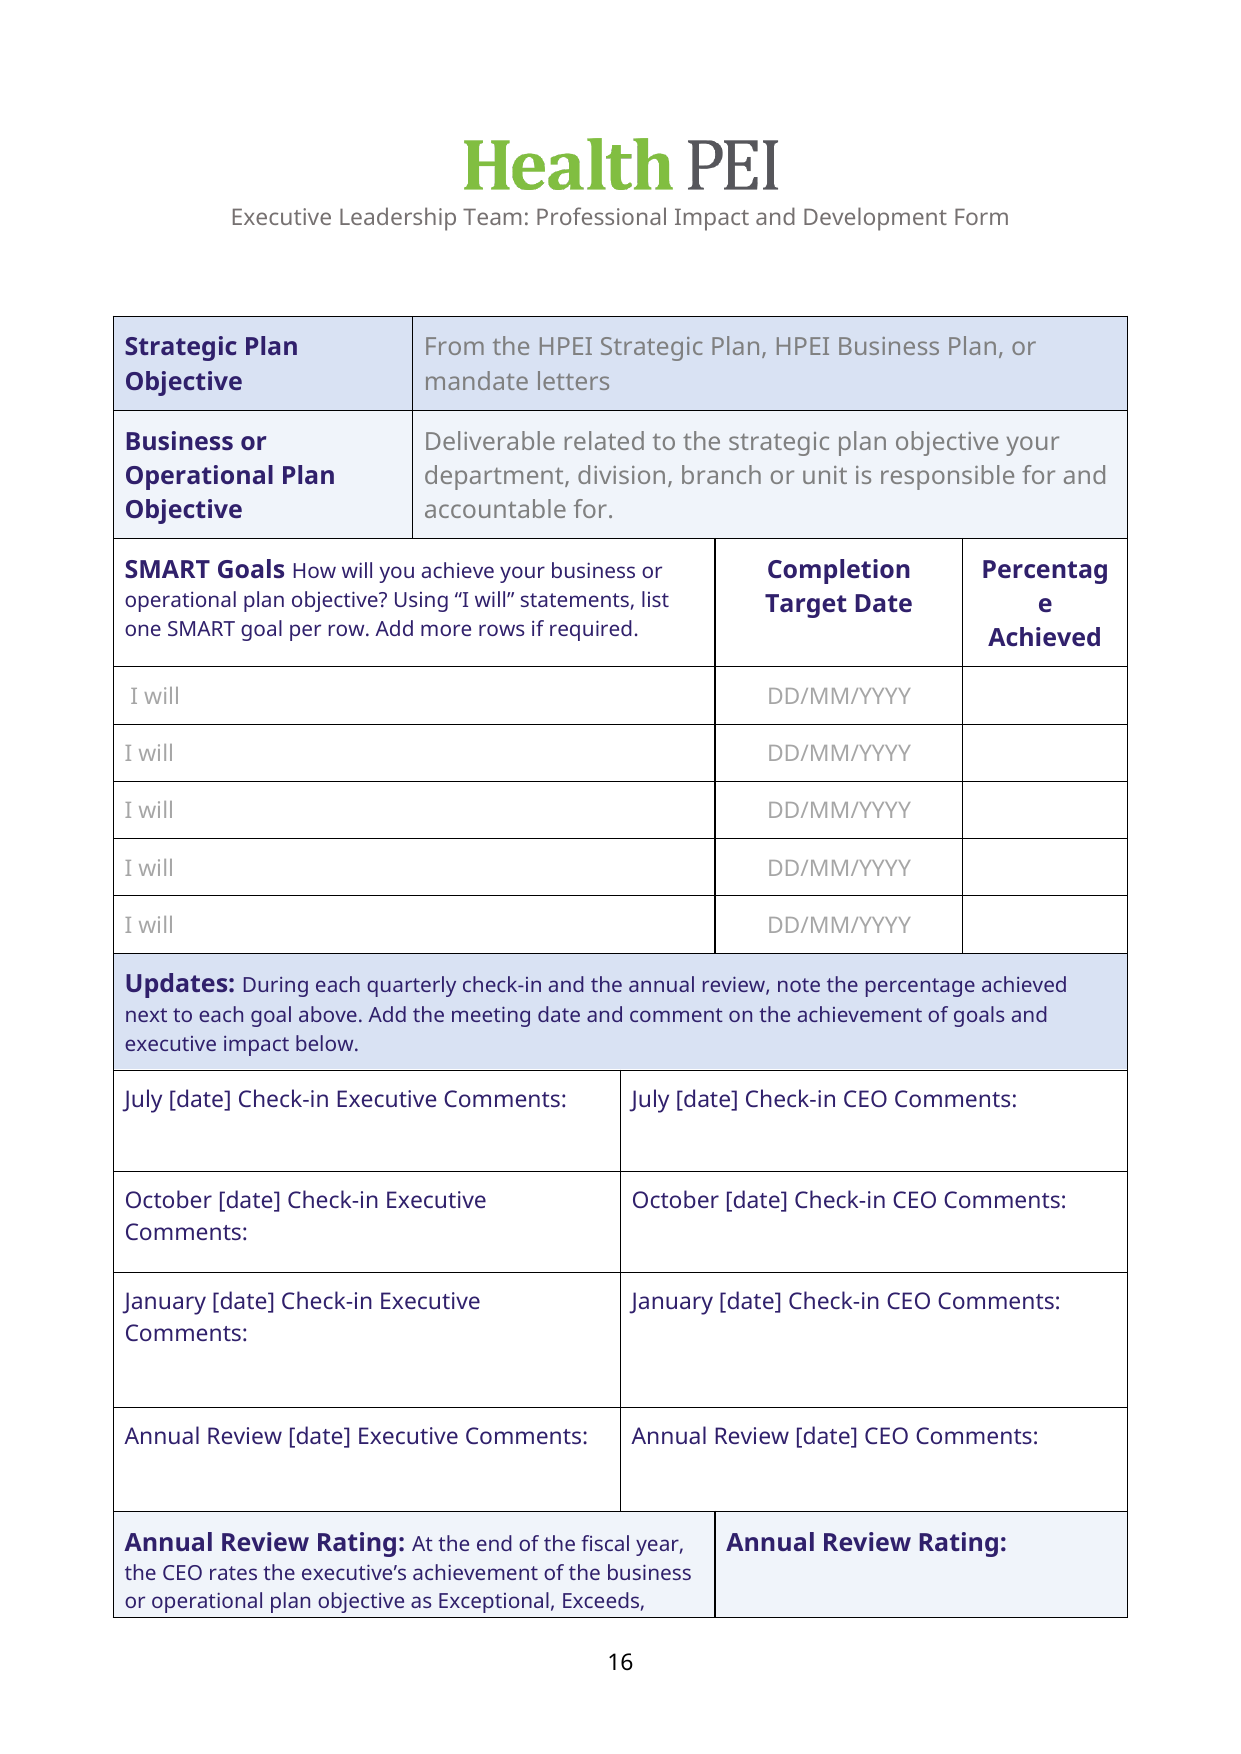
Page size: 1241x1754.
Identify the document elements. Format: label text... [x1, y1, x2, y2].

table_cell [963, 896, 1127, 953]
table_cell Annual Review Rating: [716, 1512, 1127, 1617]
table_cell Annual Review [date] CEO Comments: [621, 1408, 1127, 1511]
table_cell I will [114, 725, 714, 781]
picture [460, 130, 780, 198]
table_cell Business or Operational Plan Objective [114, 411, 412, 538]
table_cell October [date] Check-in Executive Comments: [114, 1172, 620, 1272]
table_cell October [date] Check-in CEO Comments: [621, 1172, 1127, 1272]
table_cell I will [114, 667, 714, 723]
table_cell January [date] Check-in CEO Comments: [621, 1273, 1127, 1407]
table_cell I will [114, 839, 714, 895]
table_cell January [date] Check-in Executive Comments: [114, 1273, 620, 1407]
table_cell Updates: During each quarterly check-in and the annual review, note the percentage achieved next to each goal above. Add the meeting date and comment on the achievement of goals and executive impact below. [114, 954, 1127, 1069]
table_cell DD/MM/YYYY [716, 725, 962, 781]
table_header Strategic Plan Objective [114, 317, 412, 410]
table_cell SMART Goals How will you achieve your business or operational plan objective? Using “I will” statements, list one SMART goal per row. Add more rows if required. [114, 539, 714, 666]
table_cell July [date] Check-in CEO Comments: [621, 1071, 1127, 1171]
table_cell July [date] Check-in Executive Comments: [114, 1071, 620, 1171]
table_cell [963, 725, 1127, 781]
table_cell DD/MM/YYYY [716, 667, 962, 723]
table_cell [963, 667, 1127, 723]
table_cell I will [114, 782, 714, 838]
table_header From the HPEI Strategic Plan, HPEI Business Plan, or mandate letters [413, 317, 1127, 410]
table_cell Percentage Achieved [963, 539, 1127, 666]
table_cell Deliverable related to the strategic plan objective your department, division, branch or unit is responsible for and accountable for. [413, 411, 1127, 538]
table_cell Annual Review [date] Executive Comments: [114, 1408, 620, 1511]
table_cell I will [114, 896, 714, 953]
table_cell [963, 839, 1127, 895]
table_cell Completion Target Date [716, 539, 962, 666]
table_cell DD/MM/YYYY [716, 839, 962, 895]
table_cell DD/MM/YYYY [716, 782, 962, 838]
table_cell DD/MM/YYYY [716, 896, 962, 953]
table_cell [963, 782, 1127, 838]
